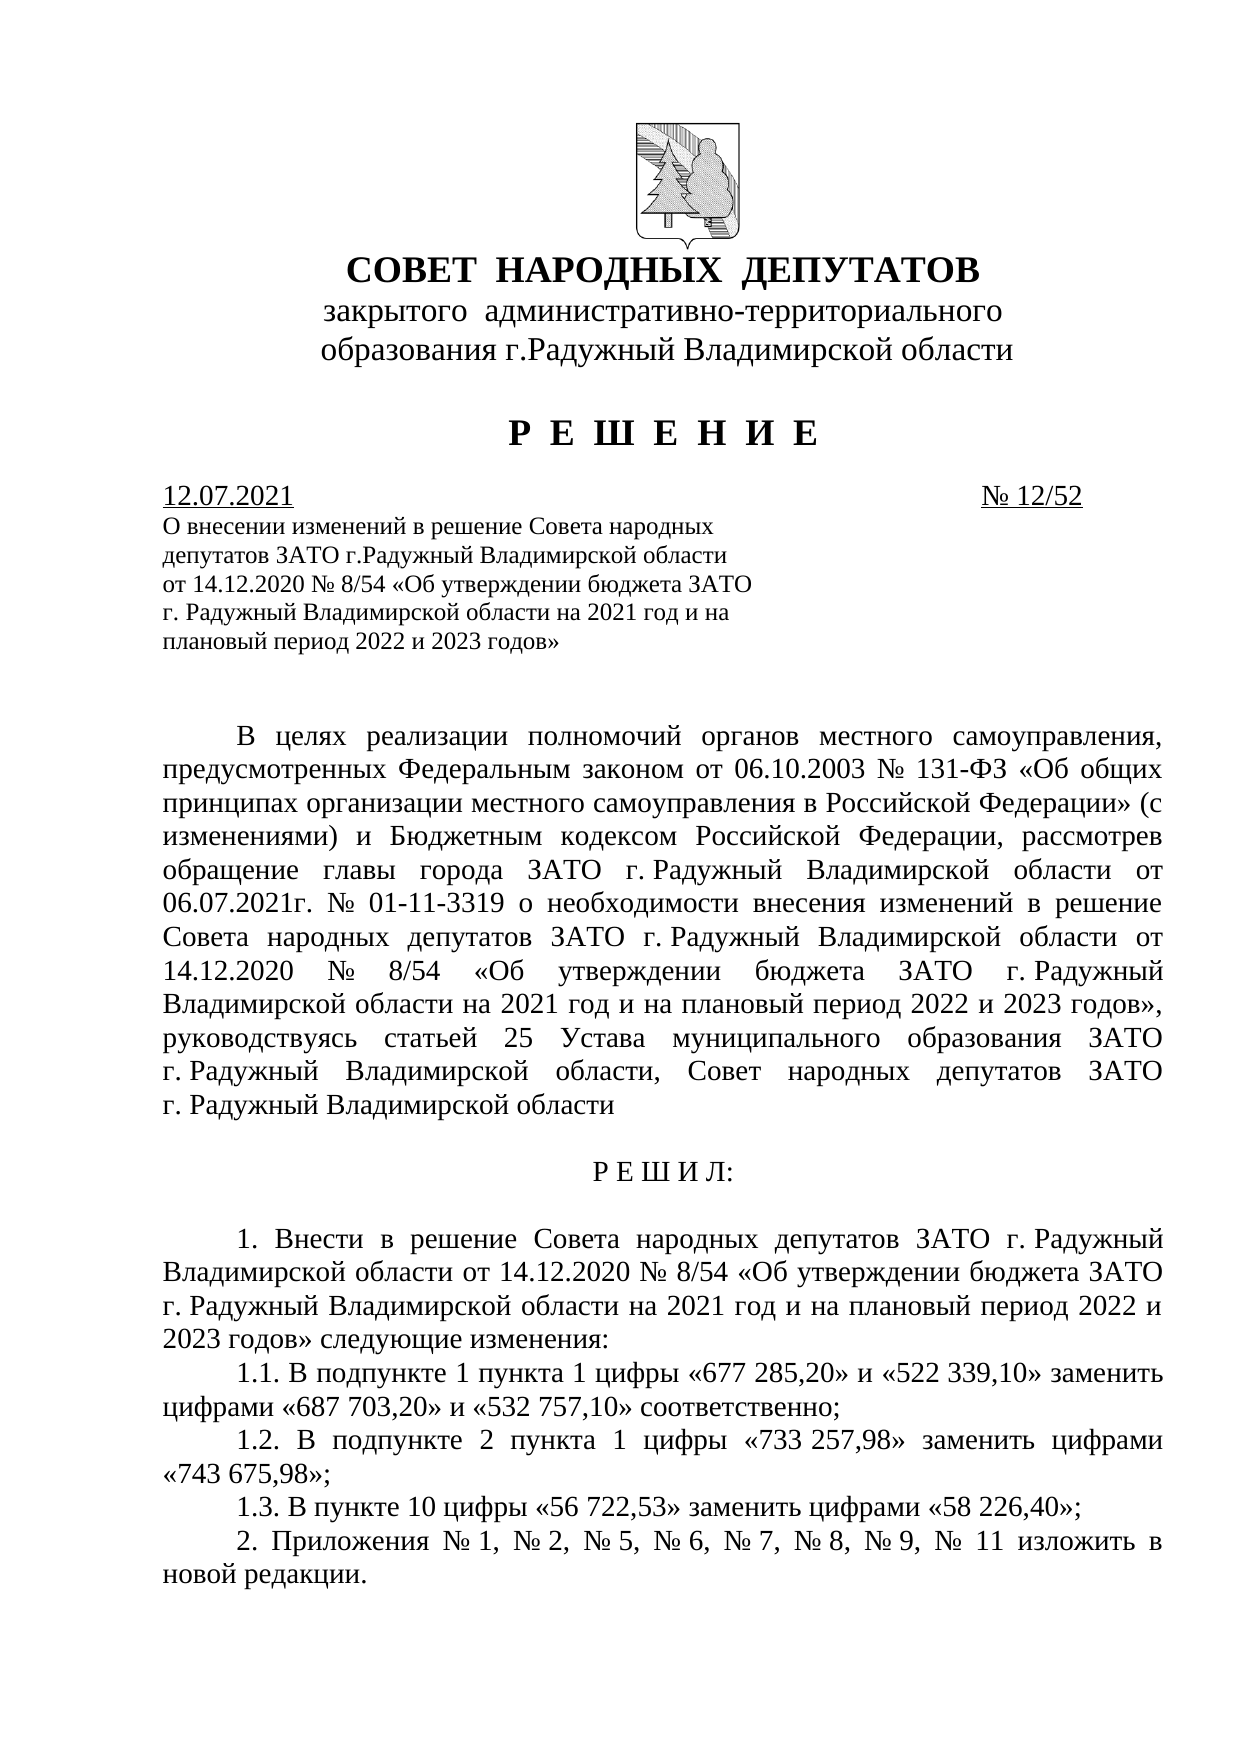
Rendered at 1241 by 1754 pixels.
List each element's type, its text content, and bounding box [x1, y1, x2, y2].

text закрытого административно-территориального [162, 291, 1163, 329]
text 1.1. В подпункте 1 пункта 1 цифры «677 285,20» и «522 339,10» заменить цифрами «687 703,20» и «532 757,10» соответственно; [162, 1355, 1163, 1422]
text О внесении изменений в решение Совета народных депутатов ЗАТО г.Радужный Владимирской области от 14.12.2020 № 8/54 «Об утверждении бюджета ЗАТО г. Радужный Владимирской области на 2021 год и на плановый период 2022 и 2023 годов» [162, 511, 753, 655]
text 2. Приложения № 1, № 2, № 5, № 6, № 7, № 8, № 9, № 11 изложить в новой редакции. [162, 1523, 1163, 1590]
text 1.2. В подпункте 2 пункта 1 цифры «733 257,98» заменить цифрами «743 675,98»; [162, 1422, 1163, 1489]
subtitle Р Е Ш Е Н И Е [162, 411, 1163, 454]
text 1. Внести в решение Совета народных депутатов ЗАТО г. Радужный Владимирской области от 14.12.2020 № 8/54 «Об утверждении бюджета ЗАТО г. Радужный Владимирской области на 2021 год и на плановый период 2022 и 2023 годов» следующие изменения: [162, 1221, 1163, 1355]
text образования г.Радужный Владимирской области [162, 329, 1163, 367]
text Р Е Ш И Л: [162, 1154, 1163, 1187]
text В целях реализации полномочий органов местного самоуправления, предусмотренных Федеральным законом от 06.10.2003 № 131-ФЗ «Об общих принципах организации местного самоуправления в Российской Федерации» (с изменениями) и Бюджетным кодексом Российской Федерации, рассмотрев обращение главы города ЗАТО г. Радужный Владимирской области от 06.07.2021г. № 01-11-3319 о необходимости внесения изменений в решение Совета народных депутатов ЗАТО г. Радужный Владимирской области от 14.12.2020 № 8/54 «Об утверждении бюджета ЗАТО г. Радужный Владимирской области на 2021 год и на плановый период 2022 и 2023 годов», руководствуясь статьей 25 Устава муниципального образования ЗАТО г. Радужный Владимирской области, Совет народных депутатов ЗАТО г. Радужный Владимирской области [162, 718, 1163, 1120]
picture [635, 122, 742, 250]
text 12.07.2021 № 12/52 [162, 478, 1163, 511]
text 1.3. В пункте 10 цифры «56 722,53» заменить цифрами «58 226,40»; [162, 1489, 1163, 1523]
subtitle CОВЕТ НАРОДНЫХ ДЕПУТАТОВ [162, 248, 1163, 291]
